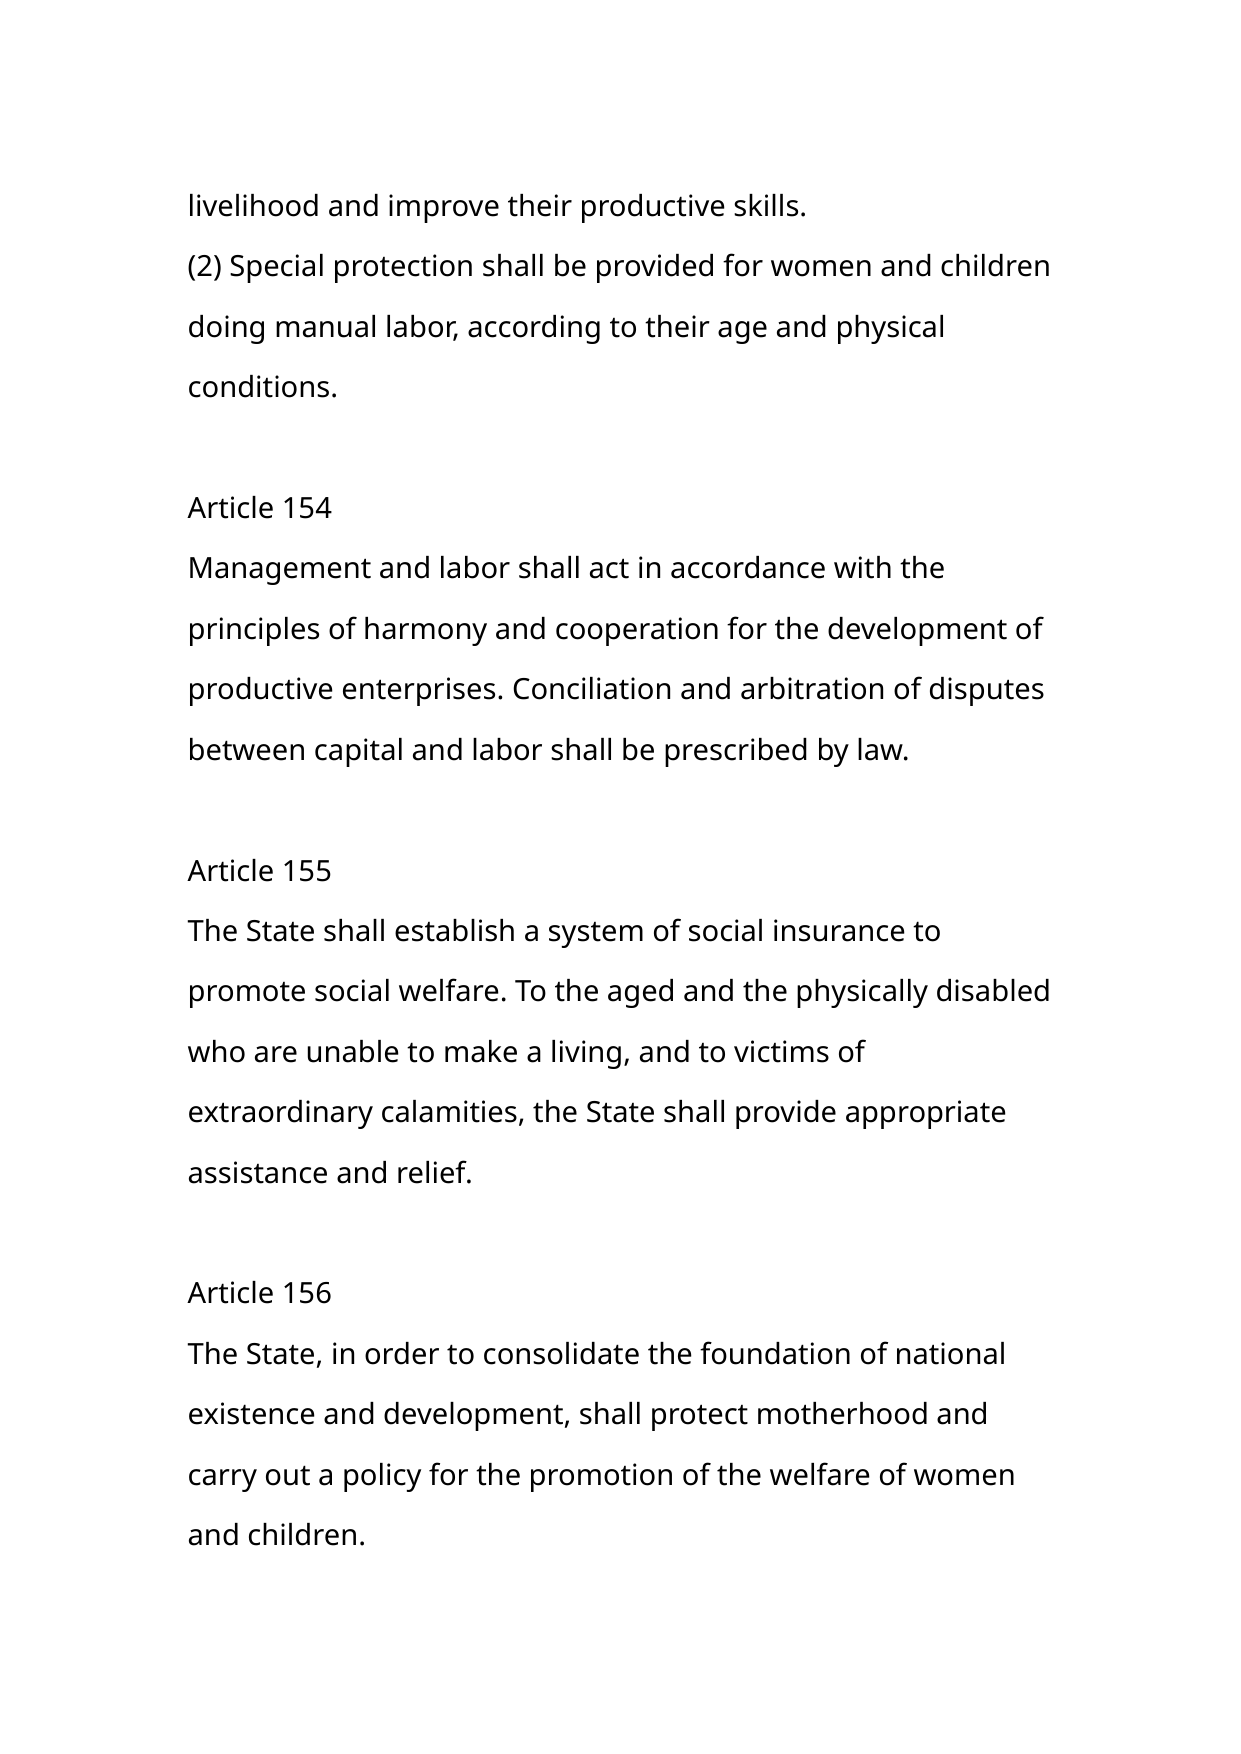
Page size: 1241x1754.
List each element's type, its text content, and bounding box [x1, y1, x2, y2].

text The State, in order to consolidate the foundation of national existence and development, shall protect motherhood and carry out a policy for the promotion of the welfare of women and children. [187, 1312, 1053, 1554]
text Article 156 [187, 1252, 1053, 1312]
text Management and labor shall act in accordance with the principles of harmony and cooperation for the development of productive enterprises. Conciliation and arbitration of disputes between capital and labor shall be prescribed by law. [187, 527, 1053, 769]
text Article 154 [187, 467, 1053, 527]
text The State shall establish a system of social insurance to promote social welfare. To the aged and the physically disabled who are unable to make a living, and to victims of extraordinary calamities, the State shall provide appropriate assistance and relief. [187, 889, 1053, 1192]
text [187, 164, 1053, 225]
text (2) Special protection shall be provided for women and children doing manual labor, according to their age and physical conditions. [187, 225, 1053, 406]
text Article 155 [187, 829, 1053, 889]
